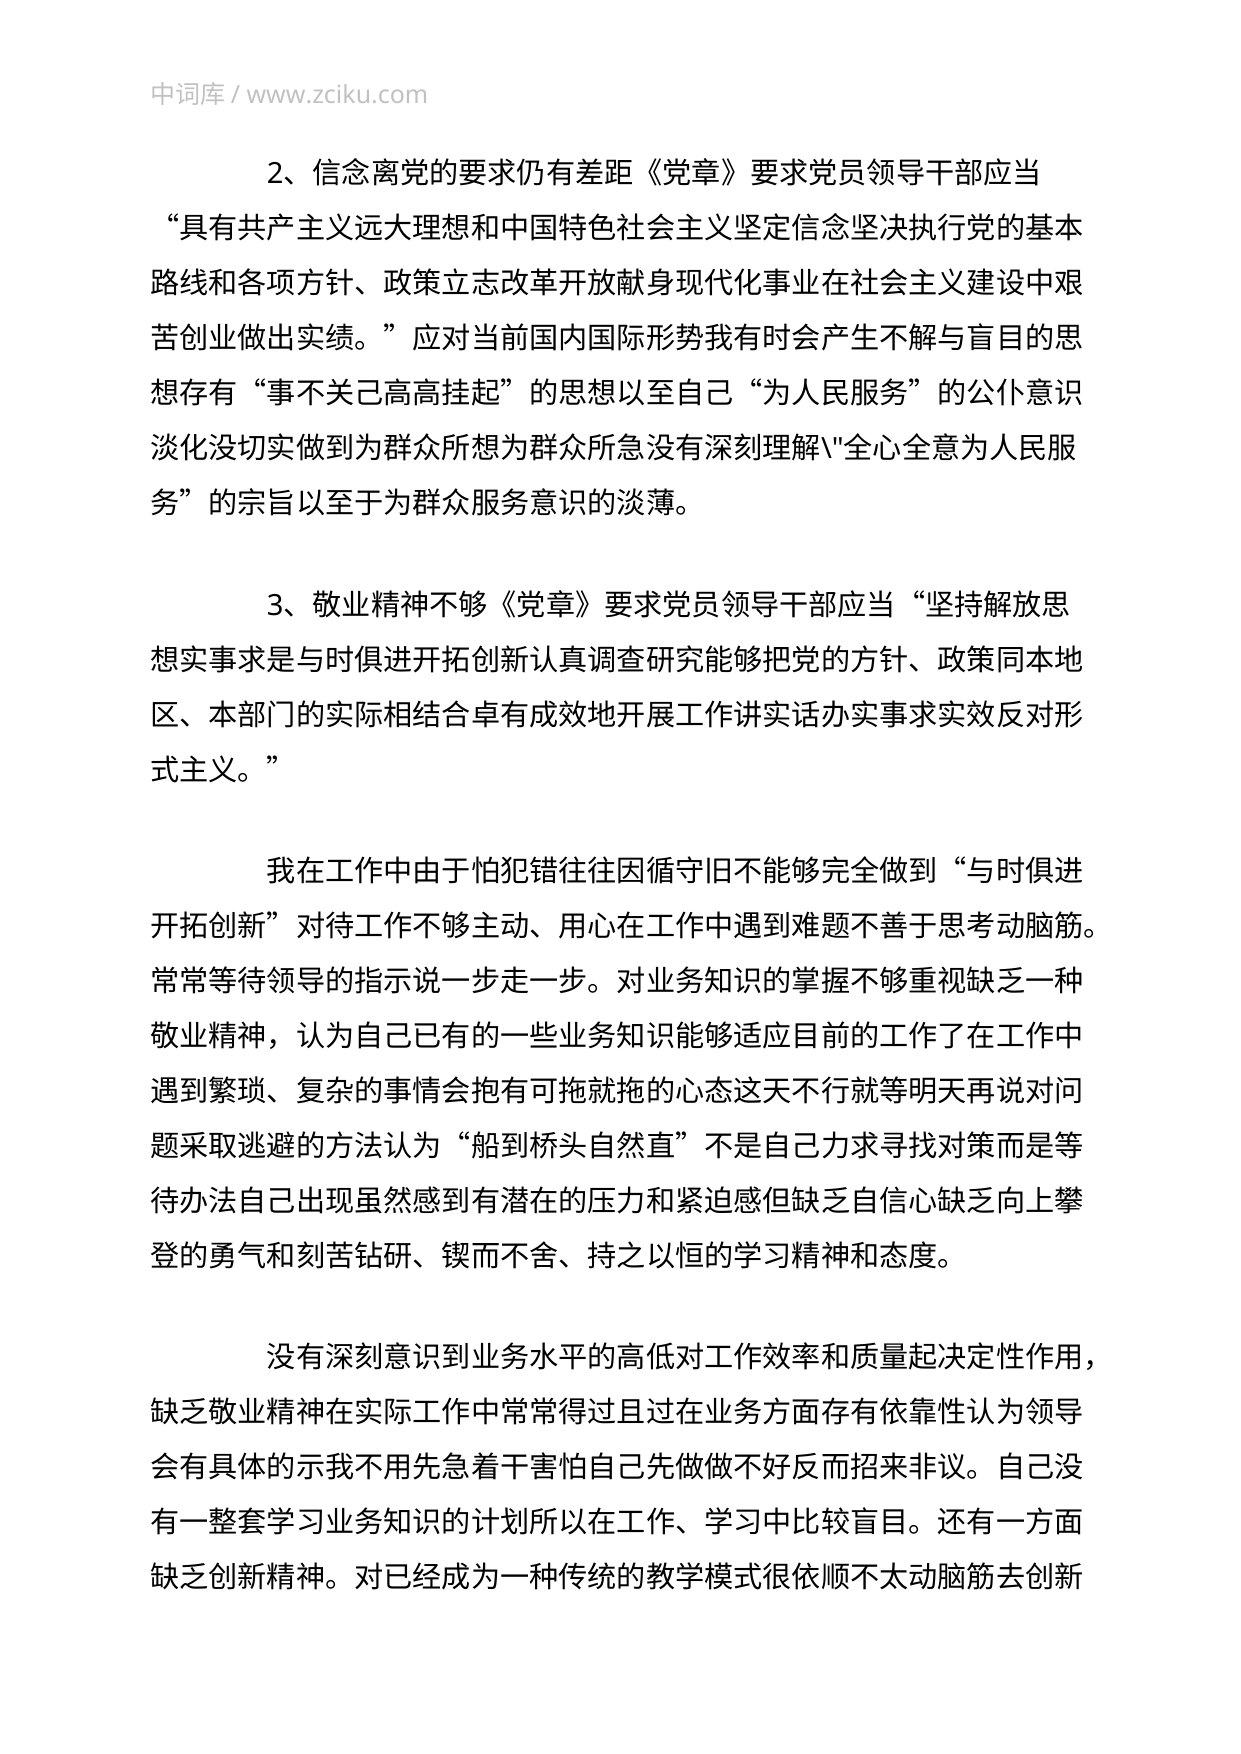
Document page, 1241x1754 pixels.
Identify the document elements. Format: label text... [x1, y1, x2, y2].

text 3、敬业精神不够《党章》要求党员领导干部应当“坚持解放思想实事求是与时俱进开拓创新认真调查研究能够把党的方针、政策同本地区、本部门的实际相结合卓有成效地开展工作讲实话办实事求实效反对形式主义。” [150, 581, 1090, 788]
text 2、信念离党的要求仍有差距《党章》要求党员领导干部应当“具有共产主义远大理想和中国特色社会主义坚定信念坚决执行党的基本路线和各项方针、政策立志改革开放献身现代化事业在社会主义建设中艰苦创业做出实绩。”应对当前国内国际形势我有时会产生不解与盲目的思想存有“事不关己高高挂起”的思想以至自己“为人民服务”的公仆意识淡化没切实做到为群众所想为群众所急没有深刻理解\"全心全意为人民服务”的宗旨以至于为群众服务意识的淡薄。 [150, 150, 1090, 522]
text 我在工作中由于怕犯错往往因循守旧不能够完全做到“与时俱进开拓创新”对待工作不够主动、用心在工作中遇到难题不善于思考动脑筋。常常等待领导的指示说一步走一步。对业务知识的掌握不够重视缺乏一种敬业精神，认为自己已有的一些业务知识能够适应目前的工作了在工作中遇到繁琐、复杂的事情会抱有可拖就拖的心态这天不行就等明天再说对问题采取逃避的方法认为“船到桥头自然直”不是自己力求寻找对策而是等待办法自己出现虽然感到有潜在的压力和紧迫感但缺乏自信心缺乏向上攀登的勇气和刻苦钻研、锲而不舍、持之以恒的学习精神和态度。 [150, 848, 1090, 1274]
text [150, 1334, 1090, 1596]
